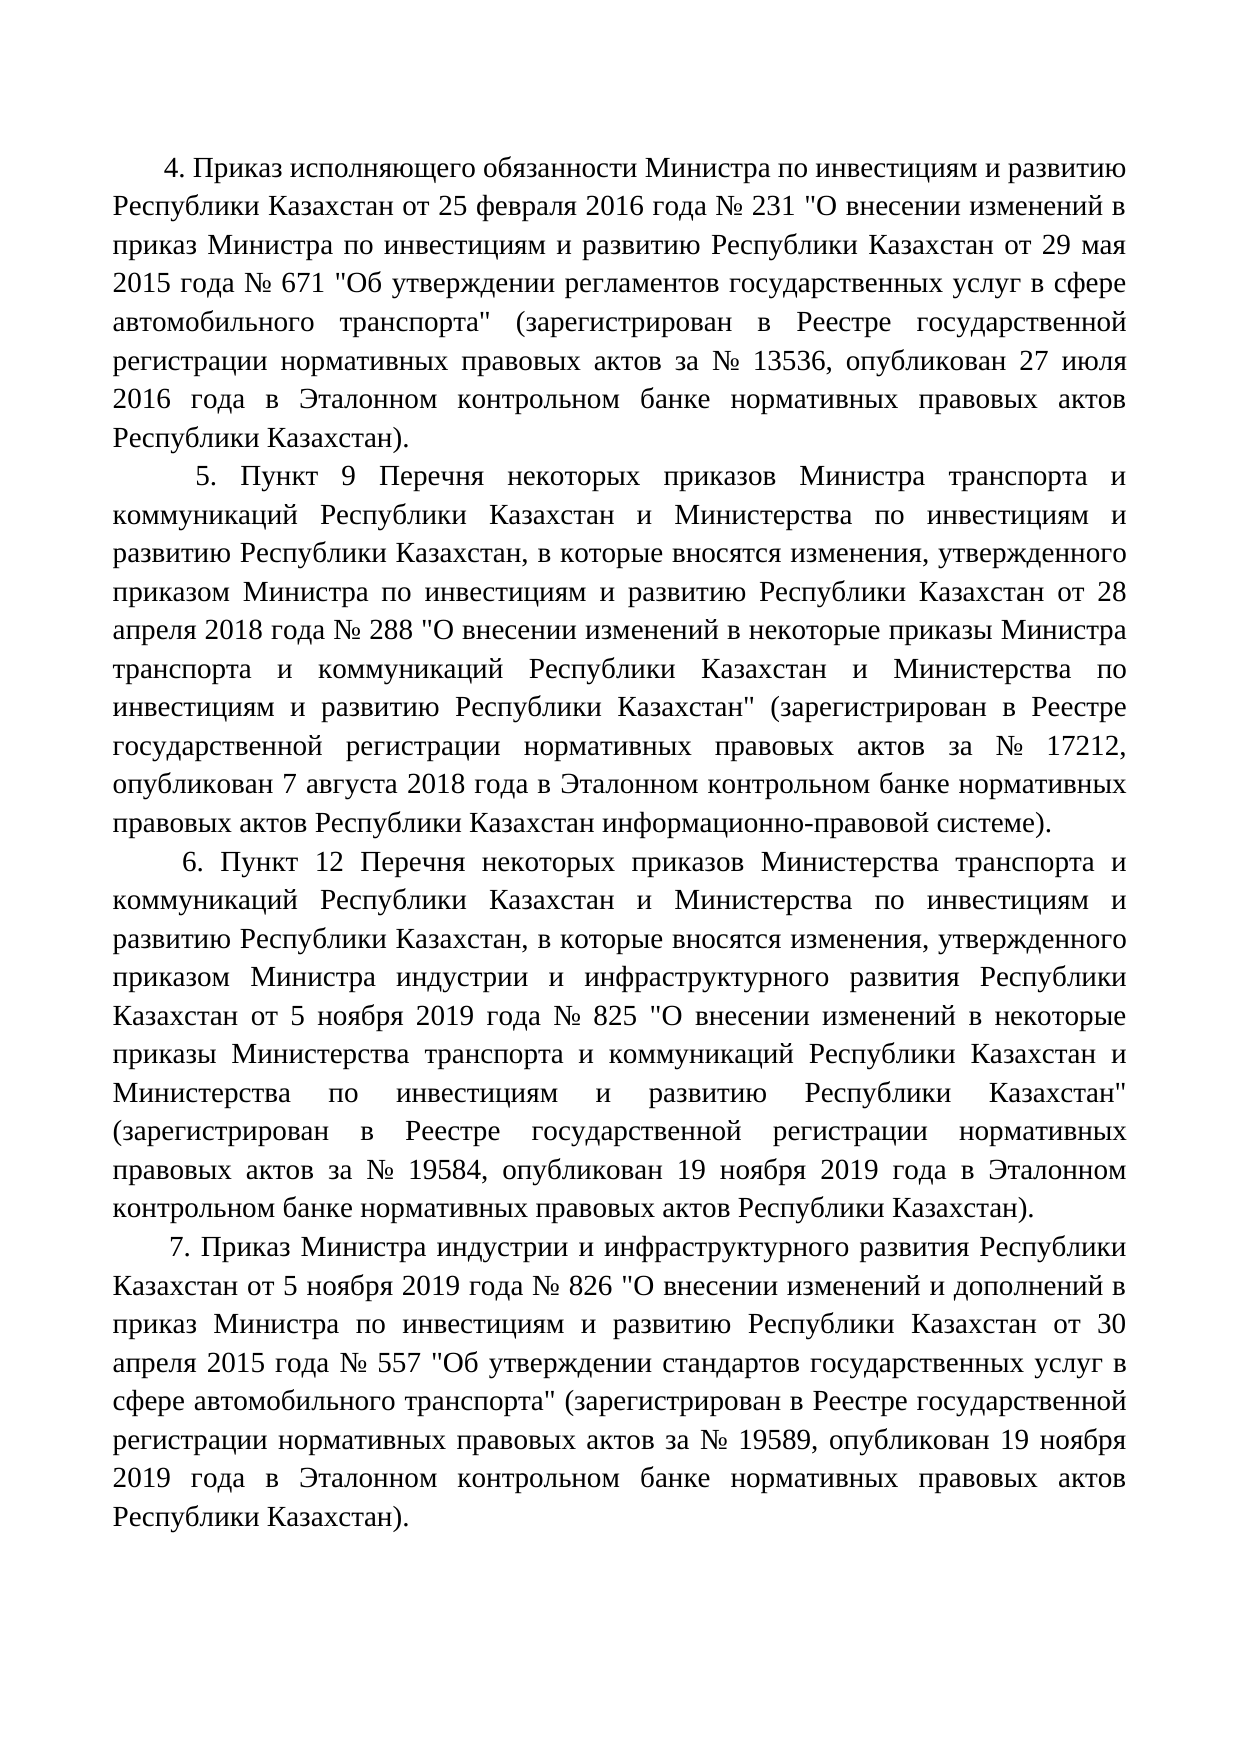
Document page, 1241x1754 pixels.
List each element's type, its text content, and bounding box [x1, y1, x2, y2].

text 4. Приказ исполняющего обязанности Министра по инвестициям и развитию Республики Казахстан от 25 февраля 2016 года № 231 "О внесении изменений в приказ Министра по инвестициям и развитию Республики Казахстан от 29 мая 2015 года № 671 "Об утверждении регламентов государственных услуг в сфере автомобильного транспорта" (зарегистрирован в Реестре государственной регистрации нормативных правовых актов за № 13536, опубликован 27 июля 2016 года в Эталонном контрольном банке нормативных правовых актов Республики Казахстан). [112, 150, 1128, 453]
text 7. Приказ Министра индустрии и инфраструктурного развития Республики Казахстан от 5 ноября 2019 года № 826 "О внесении изменений и дополнений в приказ Министра по инвестициям и развитию Республики Казахстан от 30 апреля 2015 года № 557 "Об утверждении стандартов государственных услуг в сфере автомобильного транспорта" (зарегистрирован в Реестре государственной регистрации нормативных правовых актов за № 19589, опубликован 19 ноября 2019 года в Эталонном контрольном банке нормативных правовых актов Республики Казахстан). [112, 1229, 1128, 1532]
text 5. Пункт 9 Перечня некоторых приказов Министра транспорта и коммуникаций Республики Казахстан и Министерства по инвестициям и развитию Республики Казахстан, в которые вносятся изменения, утвержденного приказом Министра по инвестициям и развитию Республики Казахстан от 28 апреля 2018 года № 288 "О внесении изменений в некоторые приказы Министра транспорта и коммуникаций Республики Казахстан и Министерства по инвестициям и развитию Республики Казахстан" (зарегистрирован в Реестре государственной регистрации нормативных правовых актов за № 17212, опубликован 7 августа 2018 года в Эталонном контрольном банке нормативных правовых актов Республики Казахстан информационно-правовой системе). [112, 458, 1128, 839]
text 6. Пункт 12 Перечня некоторых приказов Министерства транспорта и коммуникаций Республики Казахстан и Министерства по инвестициям и развитию Республики Казахстан, в которые вносятся изменения, утвержденного приказом Министра индустрии и инфраструктурного развития Республики Казахстан от 5 ноября 2019 года № 825 "О внесении изменений в некоторые приказы Министерства транспорта и коммуникаций Республики Казахстан и Министерства по инвестициям и развитию Республики Казахстан" (зарегистрирован в Реестре государственной регистрации нормативных правовых актов за № 19584, опубликован 19 ноября 2019 года в Эталонном контрольном банке нормативных правовых актов Республики Казахстан). [112, 844, 1128, 1224]
